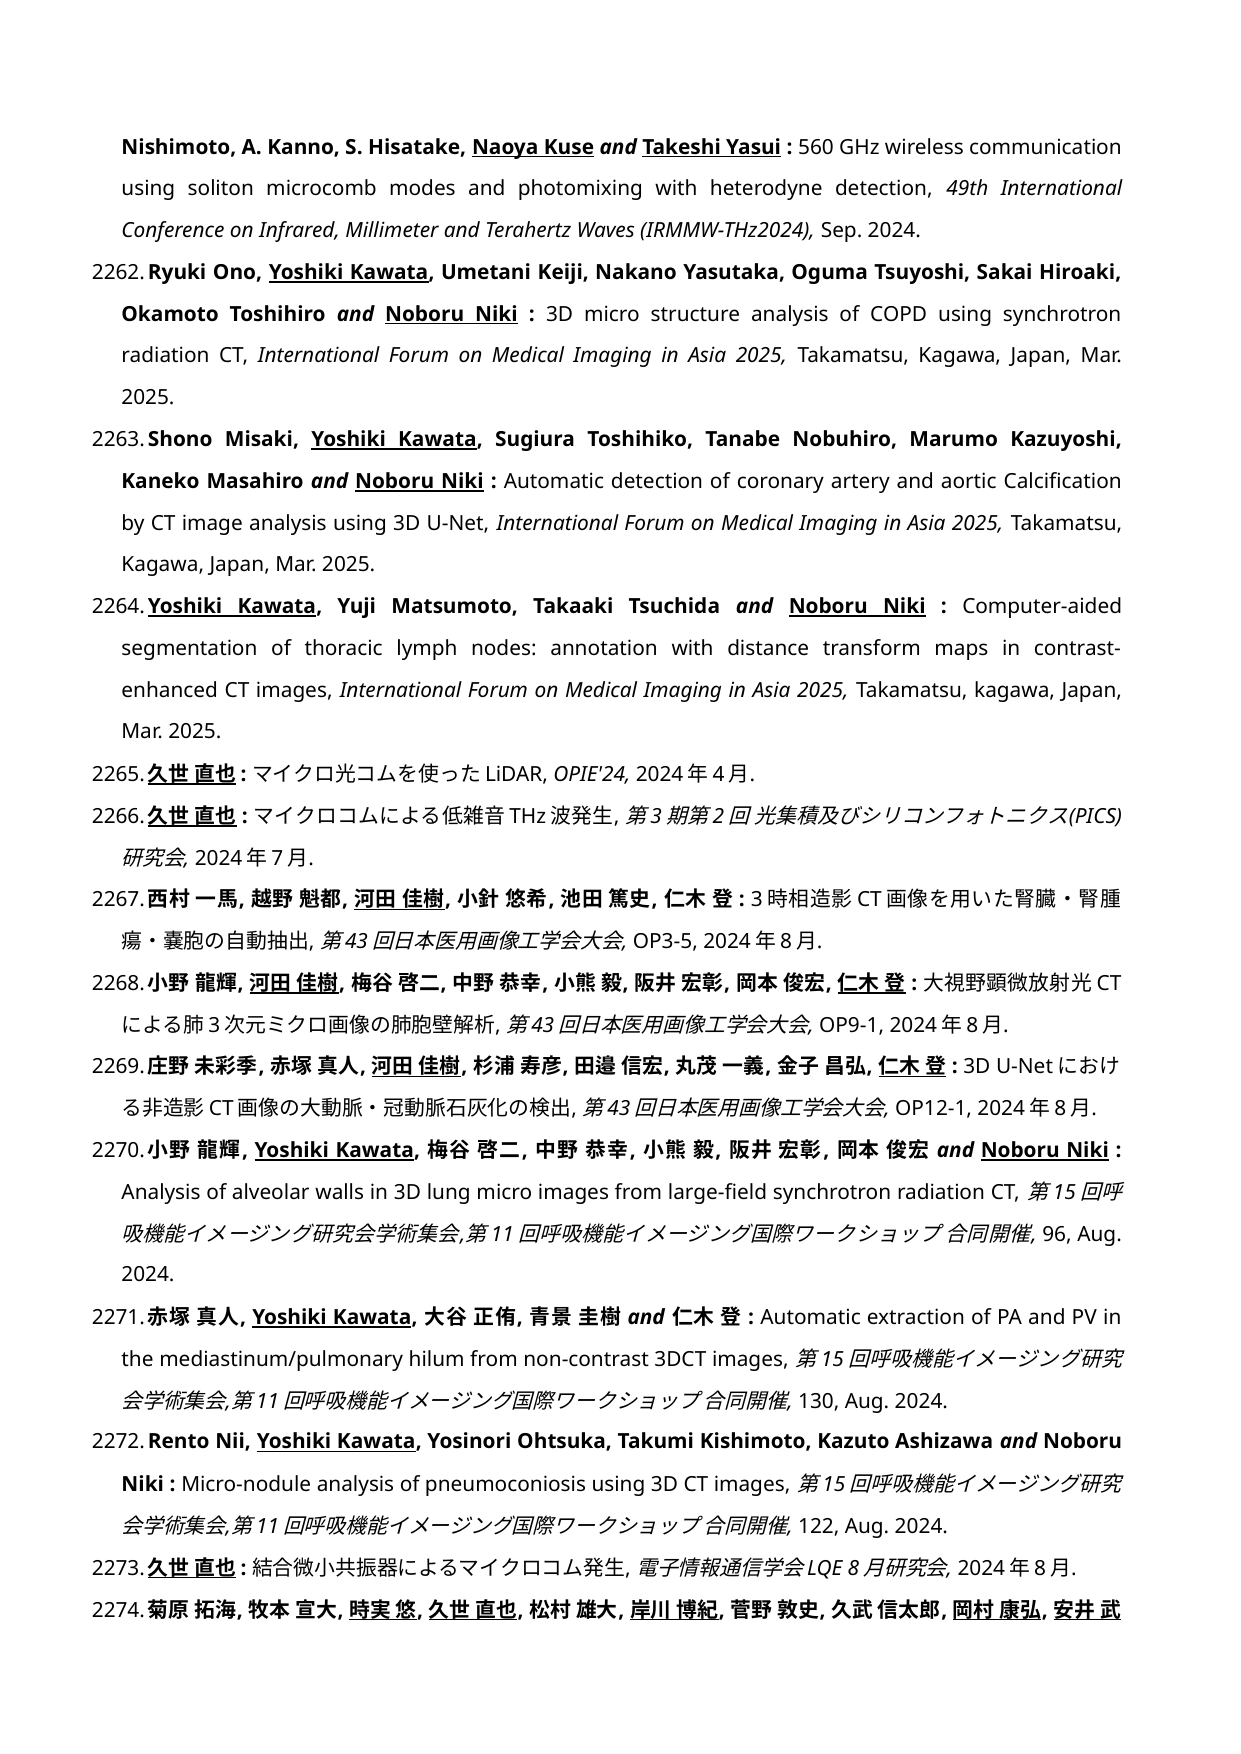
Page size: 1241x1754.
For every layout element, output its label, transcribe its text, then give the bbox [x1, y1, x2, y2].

list 庄野 未彩季, 赤塚 真人, 河田 佳樹, 杉浦 寿彦, 田邉 信宏, 丸茂 一義, 金子 昌弘, 仁木 登 : 3D U-Netにおける非造影CT画像の大動脈・冠動脈石灰化の検出, 第43回日本医用画像工学会大会, OP12-1, 2024年8月. [92, 1044, 1122, 1128]
list Rento Nii, Yoshiki Kawata, Yosinori Ohtsuka, Takumi Kishimoto, Kazuto Ashizawa and Noboru Niki : Micro-nodule analysis of pneumoconiosis using 3D CT images, 第15回呼吸機能イメージング研究会学術集会,第11回呼吸機能イメージング国際ワークショップ 合同開催, 122, Aug. 2024. [92, 1420, 1122, 1545]
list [92, 1587, 1122, 1629]
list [92, 125, 1122, 250]
list Shono Misaki, Yoshiki Kawata, Sugiura Toshihiko, Tanabe Nobuhiro, Marumo Kazuyoshi, Kaneko Masahiro and Noboru Niki : Automatic detection of coronary artery and aortic Calcification by CT image analysis using 3D U-Net, International Forum on Medical Imaging in Asia 2025, Takamatsu, Kagawa, Japan, Mar. 2025. [92, 417, 1122, 584]
list 小野 龍輝, Yoshiki Kawata, 梅谷 啓二, 中野 恭幸, 小熊 毅, 阪井 宏彰, 岡本 俊宏 and Noboru Niki : Analysis of alveolar walls in 3D lung micro images from large-field synchrotron radiation CT, 第15回呼吸機能イメージング研究会学術集会,第11回呼吸機能イメージング国際ワークショップ 合同開催, 96, Aug. 2024. [92, 1128, 1122, 1295]
list 西村 一馬, 越野 魁都, 河田 佳樹, 小針 悠希, 池田 篤史, 仁木 登 : 3時相造影CT画像を用いた腎臓・腎腫瘍・嚢胞の自動抽出, 第43回日本医用画像工学会大会, OP3-5, 2024年8月. [92, 877, 1122, 961]
list 久世 直也 : マイクロ光コムを使ったLiDAR, OPIE'24, 2024年4月. [92, 752, 1122, 793]
list 赤塚 真人, Yoshiki Kawata, 大谷 正侑, 青景 圭樹 and 仁木 登 : Automatic extraction of PA and PV in the mediastinum/pulmonary hilum from non-contrast 3DCT images, 第15回呼吸機能イメージング研究会学術集会,第11回呼吸機能イメージング国際ワークショップ 合同開催, 130, Aug. 2024. [92, 1295, 1122, 1420]
list Yoshiki Kawata, Yuji Matsumoto, Takaaki Tsuchida and Noboru Niki : Computer-aided segmentation of thoracic lymph nodes: annotation with distance transform maps in contrast-enhanced CT images, International Forum on Medical Imaging in Asia 2025, Takamatsu, kagawa, Japan, Mar. 2025. [92, 584, 1122, 752]
list 久世 直也 : マイクロコムによる低雑音THz波発生, 第3期第2回 光集積及びシリコンフォトニクス(PICS)研究会, 2024年7月. [92, 793, 1122, 877]
list 小野 龍輝, 河田 佳樹, 梅谷 啓二, 中野 恭幸, 小熊 毅, 阪井 宏彰, 岡本 俊宏, 仁木 登 : 大視野顕微放射光CTによる肺3次元ミクロ画像の肺胞壁解析, 第43回日本医用画像工学会大会, OP9-1, 2024年8月. [92, 961, 1122, 1044]
list 久世 直也 : 結合微小共振器によるマイクロコム発生, 電子情報通信学会LQE 8月研究会, 2024年8月. [92, 1545, 1122, 1587]
list Ryuki Ono, Yoshiki Kawata, Umetani Keiji, Nakano Yasutaka, Oguma Tsuyoshi, Sakai Hiroaki, Okamoto Toshihiro and Noboru Niki : 3D micro structure analysis of COPD using synchrotron radiation CT, International Forum on Medical Imaging in Asia 2025, Takamatsu, Kagawa, Japan, Mar. 2025. [92, 250, 1122, 417]
